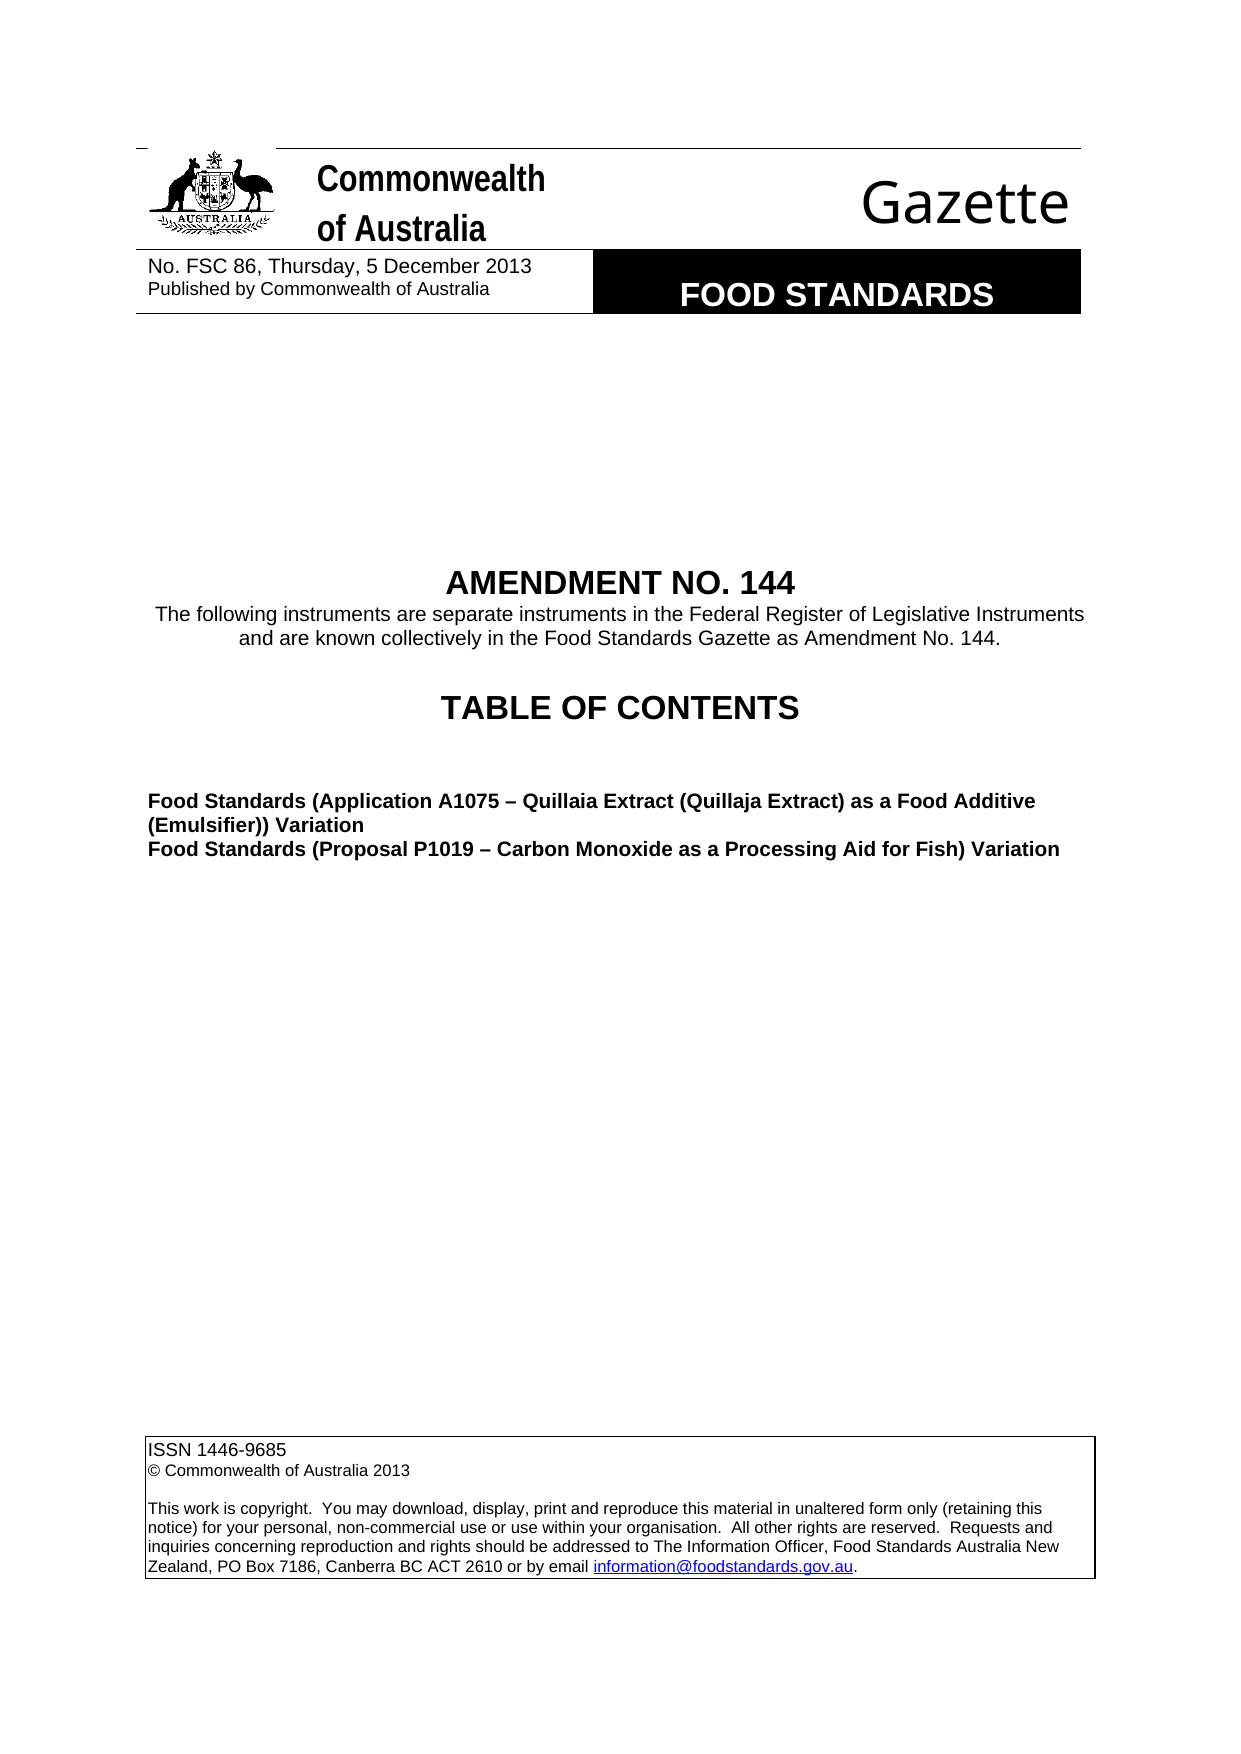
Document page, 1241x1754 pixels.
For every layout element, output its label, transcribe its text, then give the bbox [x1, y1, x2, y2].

table_header Gazette [593, 149, 1081, 249]
text The following instruments are separate instruments in the Federal Register of Legislative Instruments and are known collectively in the Food Standards Gazette as Amendment No. 144. [148, 602, 1092, 650]
text Food Standards (Proposal P1019 – Carbon Monoxide as a Processing Aid for Fish) Variation [148, 837, 1092, 861]
table_cell FOOD STANDARDS [593, 250, 1081, 313]
table_header [136, 149, 305, 249]
text This work is copyright. You may download, display, print and reproduce this material in unaltered form only (retaining this notice) for your personal, non-commercial use or use within your organisation. All other rights are reserved. Requests and inquiries concerning reproduction and rights should be addressed to The Officer, Food Standards Australia New , ACT 2610 or by email information@foodstandards.gov.au. [146, 1496, 1094, 1578]
text ISSN 1446-9685 [146, 1437, 1094, 1461]
text AMENDMENT NO. 144 [148, 563, 1092, 602]
text TABLE OF CONTENTS [148, 688, 1092, 727]
table_header Commonwealth of Australia [305, 149, 592, 249]
text Food Standards (Application A1075 – Quillaia Extract (Quillaja Extract) as a Food Additive (Emulsifier)) Variation [148, 789, 1092, 837]
picture [147, 148, 276, 237]
text © Commonwealth of Australia 2013 [148, 1461, 1092, 1480]
table_cell No. FSC 86, Thursday, 5 December 2013 Published by Commonwealth of Australia [136, 250, 592, 313]
